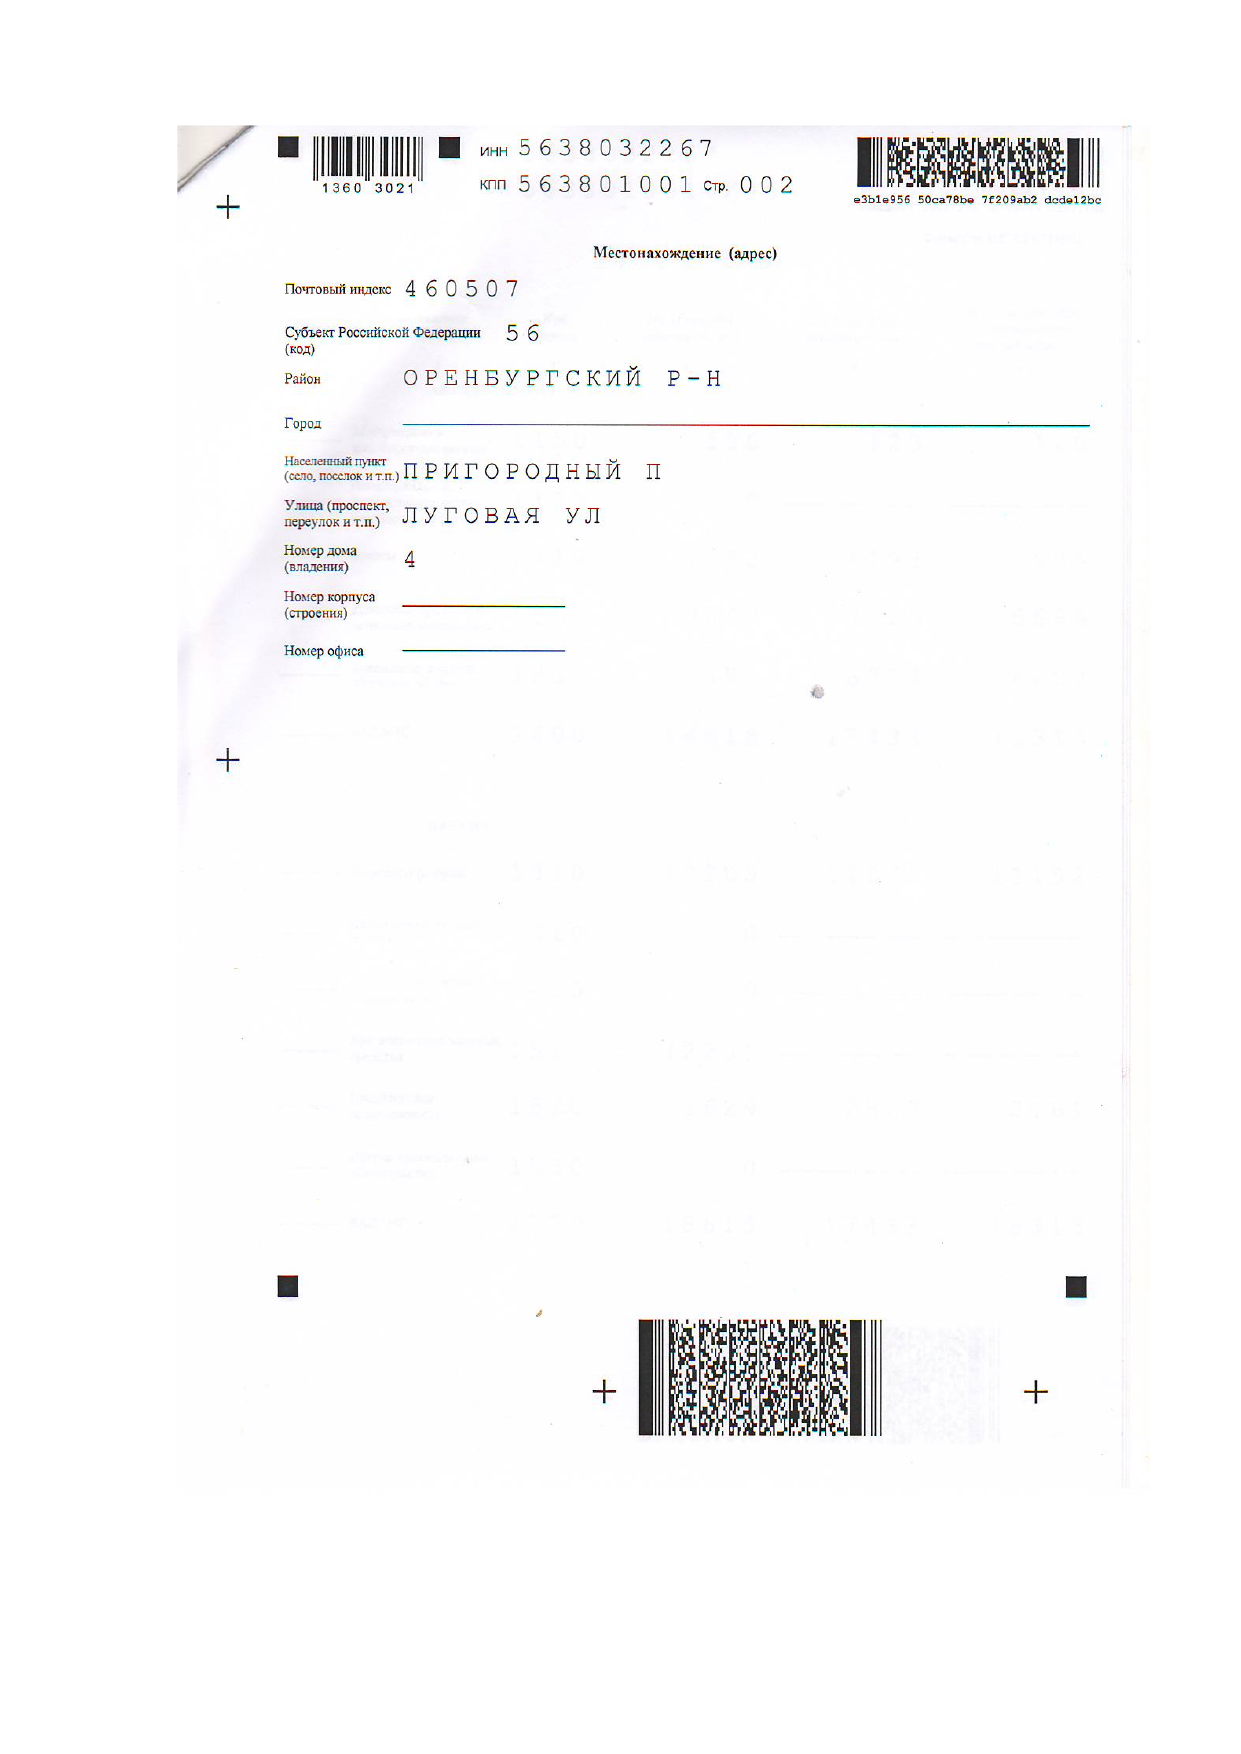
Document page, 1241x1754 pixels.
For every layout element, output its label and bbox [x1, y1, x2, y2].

picture [177, 118, 1151, 1495]
